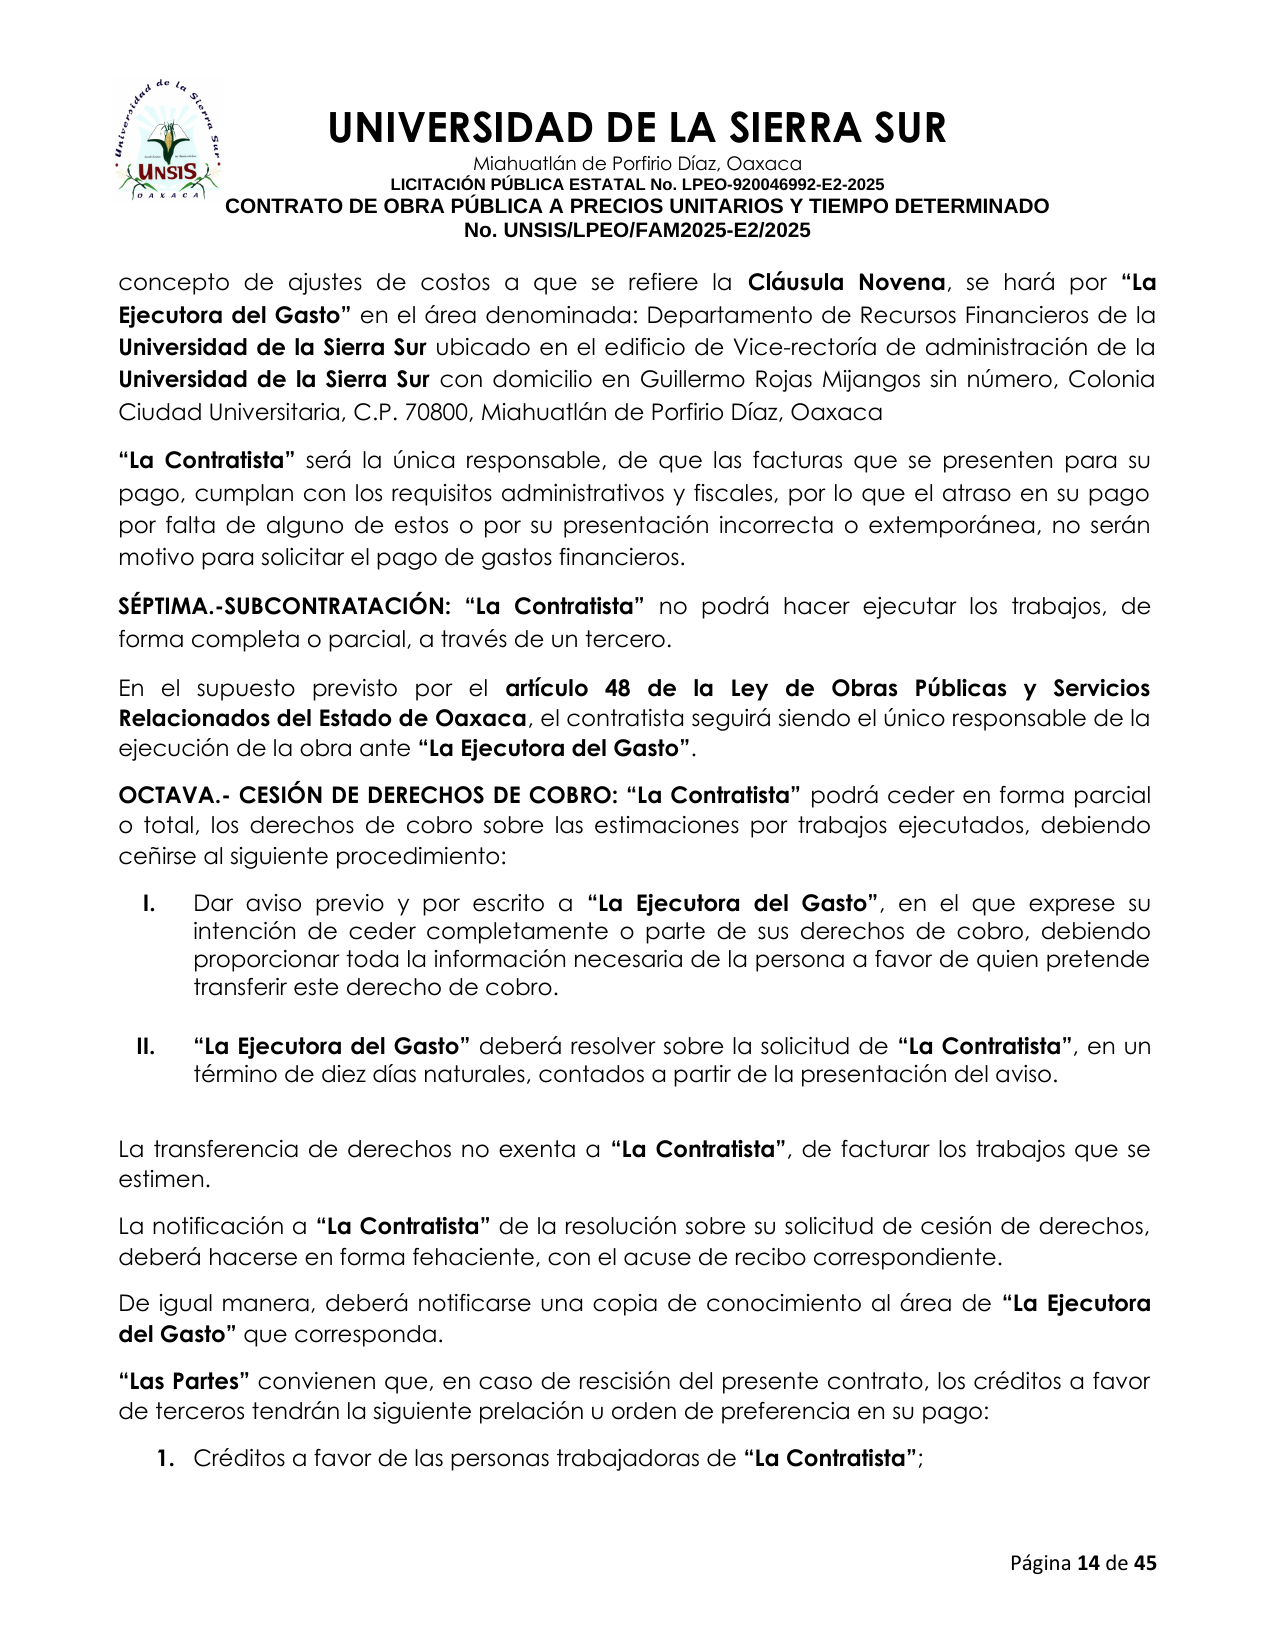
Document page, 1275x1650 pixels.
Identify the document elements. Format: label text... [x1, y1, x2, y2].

text “Las Partes” convienen que, en caso de rescisión del presente contrato, los créditos a favor de terceros tendrán la siguiente prelación u orden de preferencia en su pago: [118, 1366, 1152, 1424]
list Dar aviso previo y por escrito a “La Ejecutora del Gasto”, en el que exprese su intención de ceder completamente o parte de sus derechos de cobro, debiendo proporcionar toda la información necesaria de la persona a favor de quien pretende transferir este derecho de cobro. [156, 888, 1152, 1001]
picture [111, 75, 224, 203]
text La transferencia de derechos no exenta a “La Contratista”, de facturar los trabajos que se estimen. [118, 1134, 1152, 1193]
list Créditos a favor de las personas trabajadoras de “La Contratista”; [156, 1443, 1152, 1472]
text OCTAVA.- CESIÓN DE DERECHOS DE COBRO: “La Contratista” podrá ceder en forma parcial o total, los derechos de cobro sobre las estimaciones por trabajos ejecutados, debiendo ceñirse al siguiente procedimiento: [118, 781, 1152, 869]
text En el supuesto previsto por el artículo 48 de la Ley de Obras Públicas y Servicios Relacionados del Estado de Oaxaca, el contratista seguirá siendo el único responsable de la ejecución de la obra ante “La Ejecutora del Gasto”. [118, 673, 1152, 762]
list “La Ejecutora del Gasto” deberá resolver sobre la solicitud de “La Contratista”, en un término de diez días naturales, contados a partir de la presentación del aviso. [156, 1031, 1152, 1087]
text La notificación a “La Contratista” de la resolución sobre su solicitud de cesión de derechos, deberá hacerse en forma fehaciente, con el acuse de recibo correspondiente. [118, 1212, 1152, 1270]
text SÉPTIMA.-SUBCONTRATACIÓN: “La Contratista” no podrá hacer ejecutar los trabajos, de forma completa o parcial, a través de un tercero. [118, 592, 1152, 652]
text “La Contratista” será la única responsable, de que las facturas que se presenten para su pago, cumplan con los requisitos administrativos y fiscales, por lo que el atraso en su pago por falta de alguno de estos o por su presentación incorrecta o extemporánea, no serán motivo para solicitar el pago de gastos financieros. [118, 446, 1152, 571]
text De igual manera, deberá notificarse una copia de conocimiento al área de “La Ejecutora del Gasto” que corresponda. [118, 1289, 1152, 1347]
